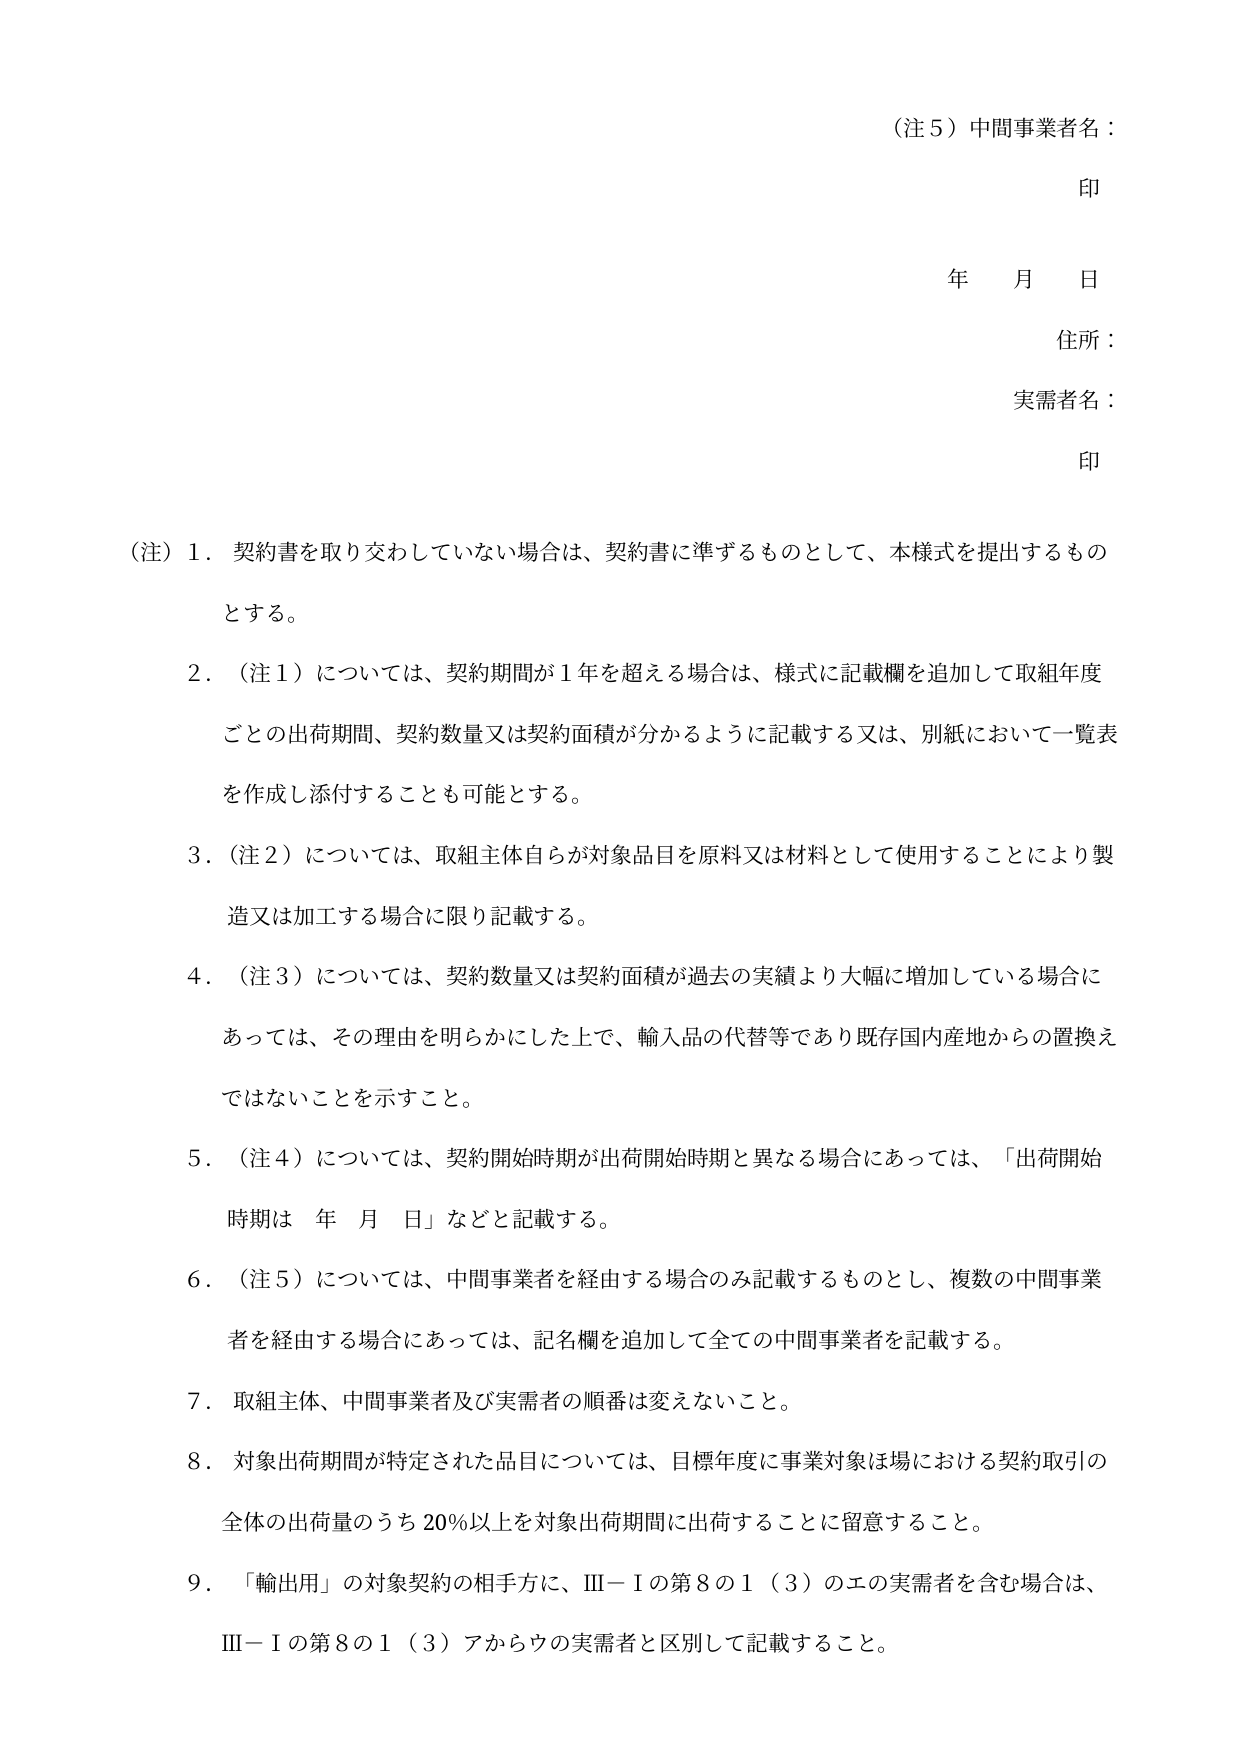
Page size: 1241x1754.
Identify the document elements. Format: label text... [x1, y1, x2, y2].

text 印 [118, 157, 1100, 217]
text ９. 「輸出用」の対象契約の相手方に、Ⅲ－Ⅰの第８の１（３）のエの実需者を含む場合は、Ⅲ－Ⅰの第８の１（３）アからウの実需者と区別して記載すること。 [184, 1551, 1122, 1672]
text （注）１． 契約書を取り交わしていない場合は、契約書に準ずるものとして、本様式を提出するものとする。 [118, 521, 1122, 642]
text ６．（注５）については、中間事業者を経由する場合のみ記載するものとし、複数の中間事業者を経由する場合にあっては、記名欄を追加して全ての中間事業者を記載する。 [184, 1248, 1122, 1369]
text 印 [118, 430, 1100, 490]
text 年 月 日 [118, 248, 1100, 308]
text （注５）中間事業者名： [118, 96, 1122, 157]
text ７． 取組主体、中間事業者及び実需者の順番は変えないこと。 [184, 1369, 1122, 1430]
text ８. 対象出荷期間が特定された品目については、目標年度に事業対象ほ場における契約取引の全体の出荷量のうち20％以上を対象出荷期間に出荷することに留意すること。 [184, 1430, 1122, 1551]
text ３. （注２）については、取組主体自らが対象品目を原料又は材料として使用することにより製造又は加工する場合に限り記載する。 [184, 824, 1122, 945]
text 住所： [118, 308, 1122, 369]
text ４．（注３）については、契約数量又は契約面積が過去の実績より大幅に増加している場合にあっては、その理由を明らかにした上で、輸入品の代替等であり既存国内産地からの置換えではないことを示すこと。 [184, 945, 1122, 1127]
text 実需者名： [118, 369, 1122, 430]
text ５．（注４）については、契約開始時期が出荷開始時期と異なる場合にあっては、「出荷開始時期は 年 月 日」などと記載する。 [184, 1127, 1122, 1248]
text ２．（注１）については、契約期間が１年を超える場合は、様式に記載欄を追加して取組年度ごとの出荷期間、契約数量又は契約面積が分かるように記載する又は、別紙において一覧表を作成し添付することも可能とする。 [118, 642, 1122, 824]
